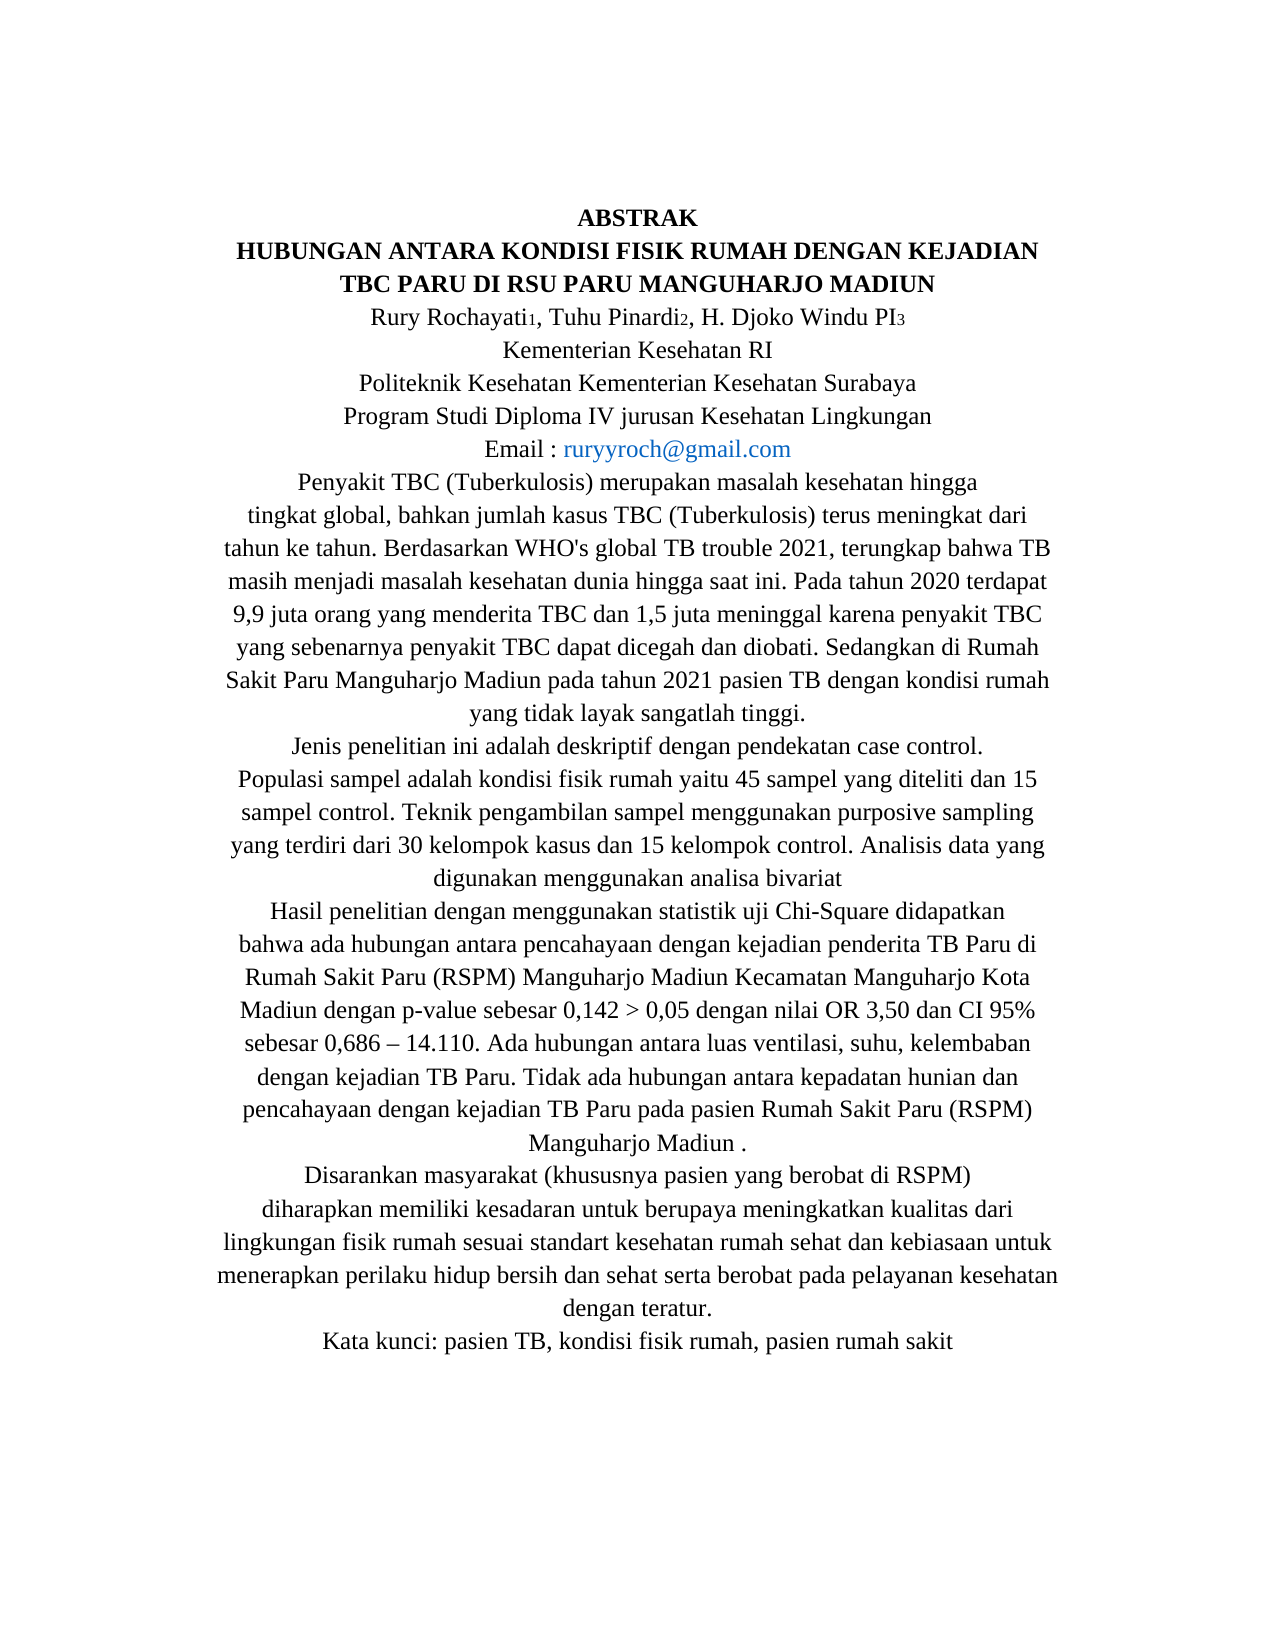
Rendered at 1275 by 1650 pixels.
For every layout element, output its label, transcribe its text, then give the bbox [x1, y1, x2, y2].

text ABSTRAK HUBUNGAN ANTARA KONDISI FISIK RUMAH DENGAN KEJADIAN TBC PARU DI RSU PARU MANGUHARJO MADIUN Rury Rochayati1, Tuhu Pinardi2, H. Djoko Windu PI3 Kementerian Kesehatan RI Politeknik Kesehatan Kementerian Kesehatan Surabaya Program Studi Diploma IV jurusan Kesehatan Lingkungan Email : ruryyroch@gmail.com Penyakit TBC (Tuberkulosis) merupakan masalah kesehatan hingga tingkat global, bahkan jumlah kasus TBC (Tuberkulosis) terus meningkat dari tahun ke tahun. Berdasarkan WHO's global TB trouble 2021, terungkap bahwa TB masih menjadi masalah kesehatan dunia hingga saat ini. Pada tahun 2020 terdapat 9,9 juta orang yang menderita TBC dan 1,5 juta meninggal karena penyakit TBC yang sebenarnya penyakit TBC dapat dicegah dan diobati. Sedangkan di Rumah Sakit Paru Manguharjo Madiun pada tahun 2021 pasien TB dengan kondisi rumah yang tidak layak sangatlah tinggi. Jenis penelitian ini adalah deskriptif dengan pendekatan case control. Populasi sampel adalah kondisi fisik rumah yaitu 45 sampel yang diteliti dan 15 sampel control. Teknik pengambilan sampel menggunakan purposive sampling yang terdiri dari 30 kelompok kasus dan 15 kelompok control. Analisis data yang digunakan menggunakan analisa bivariat Hasil penelitian dengan menggunakan statistik uji Chi-Square didapatkan bahwa ada hubungan antara pencahayaan dengan kejadian penderita TB Paru di Rumah Sakit Paru (RSPM) Manguharjo Madiun Kecamatan Manguharjo Kota Madiun dengan p-value sebesar 0,142 > 0,05 dengan nilai OR 3,50 dan CI 95% sebesar 0,686 – 14.110. Ada hubungan antara luas ventilasi, suhu, kelembaban dengan kejadian TB Paru. Tidak ada hubungan antara kepadatan hunian dan pencahayaan dengan kejadian TB Paru pada pasien Rumah Sakit Paru (RSPM) Manguharjo Madiun . Disarankan masyarakat (khususnya pasien yang berobat di RSPM) diharapkan memiliki kesadaran untuk berupaya meningkatkan kualitas dari lingkungan fisik rumah sesuai standart kesehatan rumah sehat dan kebiasaan untuk menerapkan perilaku hidup bersih dan sehat serta berobat pada pelayanan kesehatan dengan teratur. Kata kunci: pasien TB, kondisi fisik rumah, pasien rumah sakit [150, 203, 1125, 1354]
